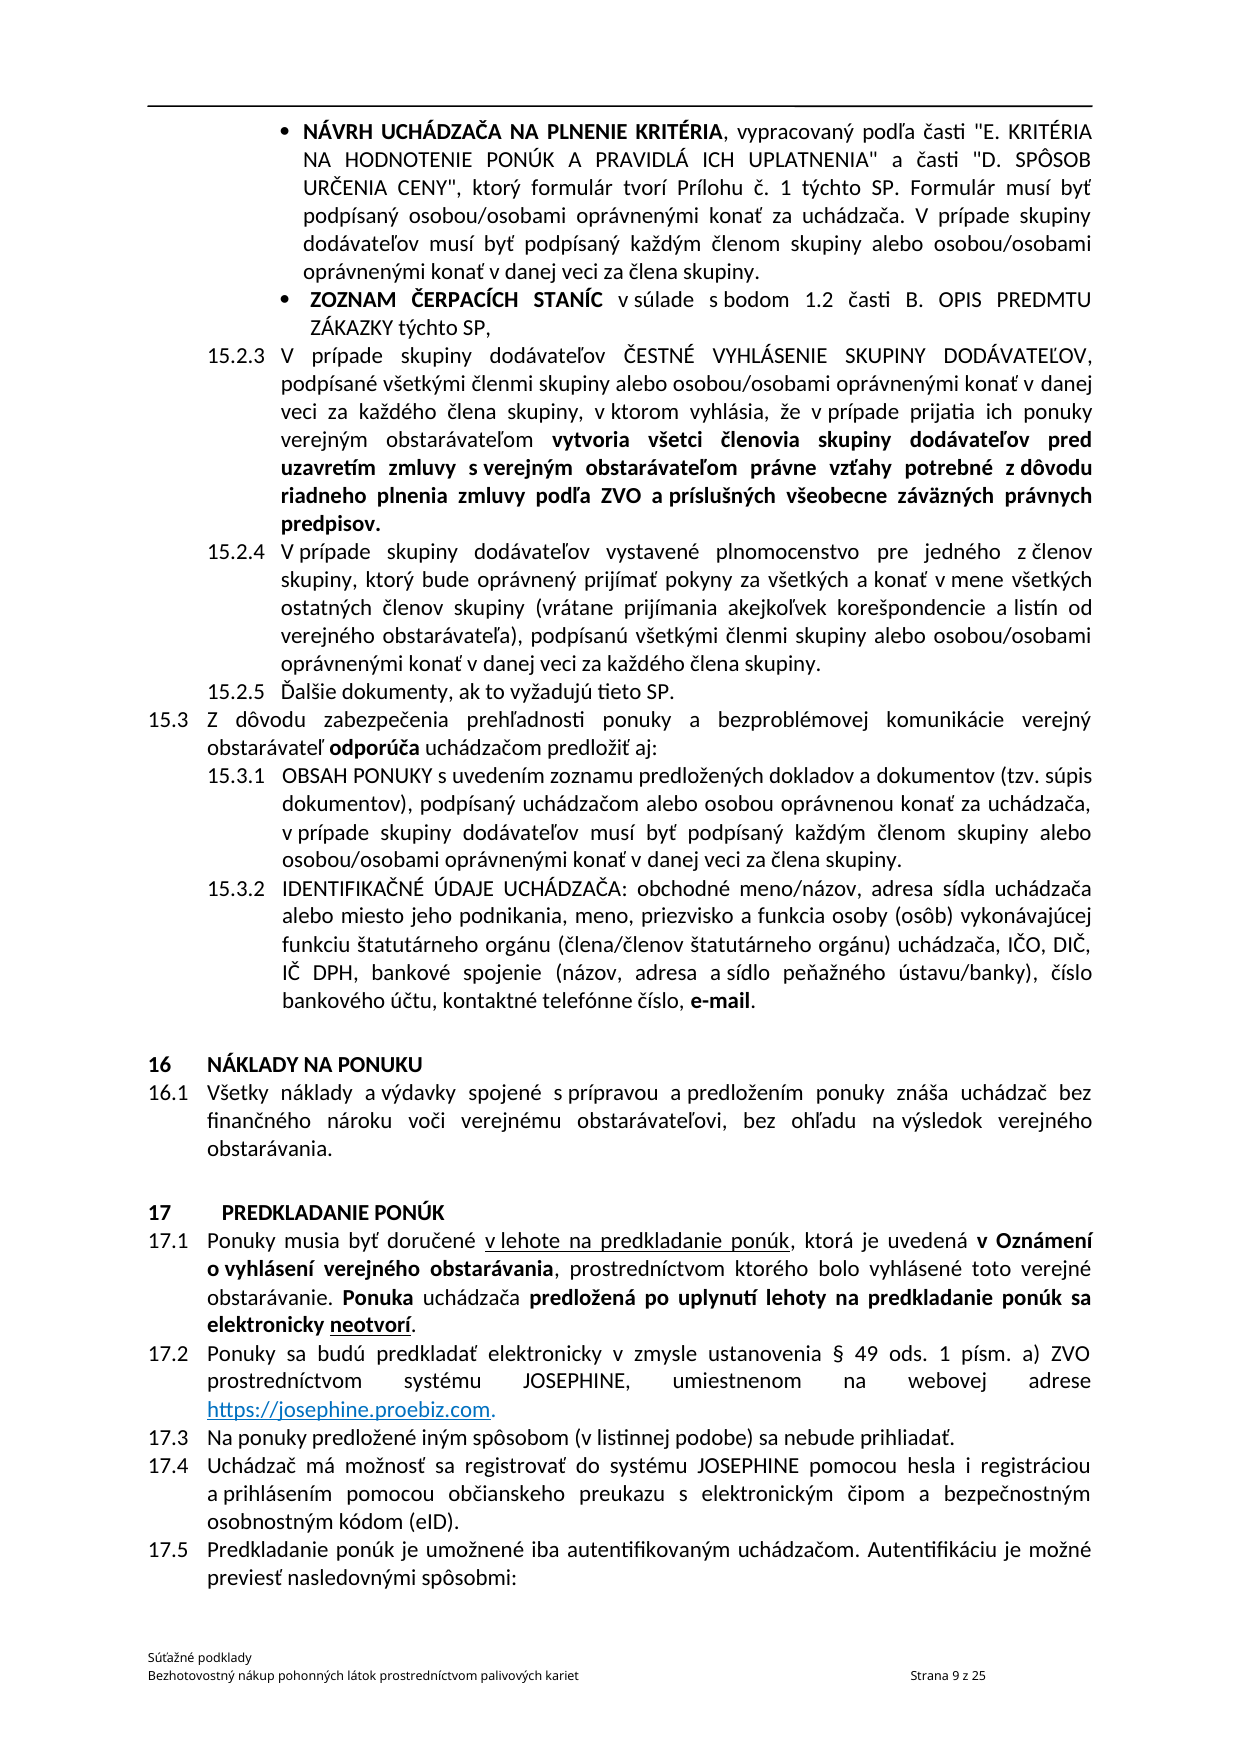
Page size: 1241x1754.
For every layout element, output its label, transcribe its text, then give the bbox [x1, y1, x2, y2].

list Uchádzač má možnosť sa registrovať do systému JOSEPHINE pomocou hesla i registráciou a prihlásením pomocou občianskeho preukazu s elektronickým čipom a bezpečnostným osobnostným kódom (eID). [148, 1451, 1092, 1535]
list Všetky náklady a výdavky spojené s prípravou a predložením ponuky znáša uchádzač bez finančného nároku voči verejnému obstarávateľovi, bez ohľadu na výsledok verejného obstarávania. [148, 1078, 1092, 1162]
list identifikačné údaje uchádzača: obchodné meno/názov, adresa sídla uchádzača alebo miesto jeho podnikania, meno, priezvisko a funkcia osoby (osôb) vykonávajúcej funkciu štatutárneho orgánu (člena/členov štatutárneho orgánu) uchádzača, IČO, DIČ, IČ DPH, bankové spojenie (názov, adresa a sídlo peňažného ústavu/banky), číslo bankového účtu, kontaktné telefónne číslo, e-mail. [207, 874, 1092, 1014]
list Obsah ponuky s uvedením zoznamu predložených dokladov a dokumentov (tzv. súpis dokumentov), podpísaný uchádzačom alebo osobou oprávnenou konať za uchádzača, v prípade skupiny dodávateľov musí byť podpísaný každým členom skupiny alebo osobou/osobami oprávnenými konať v danej veci za člena skupiny. [207, 762, 1092, 874]
list V prípade skupiny dodávateľov čestné vyhlásenie skupiny dodávateľov, podpísané všetkými členmi skupiny alebo osobou/osobami oprávnenými konať v danej veci za každého člena skupiny, v ktorom vyhlásia, že v prípade prijatia ich ponuky verejným obstarávateľom vytvoria všetci členovia skupiny dodávateľov pred uzavretím zmluvy s verejným obstarávateľom právne vzťahy potrebné z dôvodu riadneho plnenia zmluvy podľa ZVO a príslušných všeobecne záväzných právnych predpisov. [207, 341, 1092, 537]
list V prípade skupiny dodávateľov vystavené plnomocenstvo pre jedného z členov skupiny, ktorý bude oprávnený prijímať pokyny za všetkých a konať v mene všetkých ostatných členov skupiny (vrátane prijímania akejkoľvek korešpondencie a listín od verejného obstarávateľa), podpísanú všetkými členmi skupiny alebo osobou/osobami oprávnenými konať v danej veci za každého člena skupiny. [207, 537, 1092, 677]
text 17 PREDKLADANIE PONÚK [148, 1198, 1092, 1227]
list Na ponuky predložené iným spôsobom (v listinnej podobe) sa nebude prihliadať. [148, 1423, 1092, 1451]
text 16 NÁKLADY NA PONUKU [148, 1050, 1092, 1078]
list ZOZNAM ČERPACÍCH STANÍC v súlade s bodom 1.2 časti B. OPIS PREDMTU ZÁKAZKY týchto SP, [281, 285, 1092, 341]
list Ďalšie dokumenty, ak to vyžadujú tieto SP. [207, 677, 1092, 706]
list Ponuky musia byť doručené v lehote na predkladanie ponúk, ktorá je uvedená v Oznámení o vyhlásení verejného obstarávania, prostredníctvom ktorého bolo vyhlásené toto verejné obstarávanie. Ponuka uchádzača predložená po uplynutí lehoty na predkladanie ponúk sa elektronicky neotvorí. [148, 1227, 1092, 1339]
list Ponuky sa budú predkladať elektronicky v zmysle ustanovenia § 49 ods. 1 písm. a) ZVO prostredníctvom systému JOSEPHINE, umiestnenom na webovej adrese https://josephine.proebiz.com. [148, 1339, 1092, 1423]
list Z dôvodu zabezpečenia prehľadnosti ponuky a bezproblémovej komunikácie verejný obstarávateľ odporúča uchádzačom predložiť aj: [148, 706, 1092, 762]
list Predkladanie ponúk je umožnené iba autentifikovaným uchádzačom. Autentifikáciu je možné previesť nasledovnými spôsobmi: [148, 1535, 1092, 1591]
list NÁVRH UCHÁDZAČA NA PLNENIE KRITÉRIA, vypracovaný podľa časti "E. KRITÉRIA NA HODNOTENIE PONÚK A PRAVIDLÁ ICH UPLATNENIA" a časti "D. SPÔSOB URČENIA CENY", ktorý formulár tvorí Prílohu č. 1 týchto SP. Formulár musí byť podpísaný osobou/osobami oprávnenými konať za uchádzača. V prípade skupiny dodávateľov musí byť podpísaný každým členom skupiny alebo osobou/osobami oprávnenými konať v danej veci za člena skupiny. [281, 117, 1092, 285]
